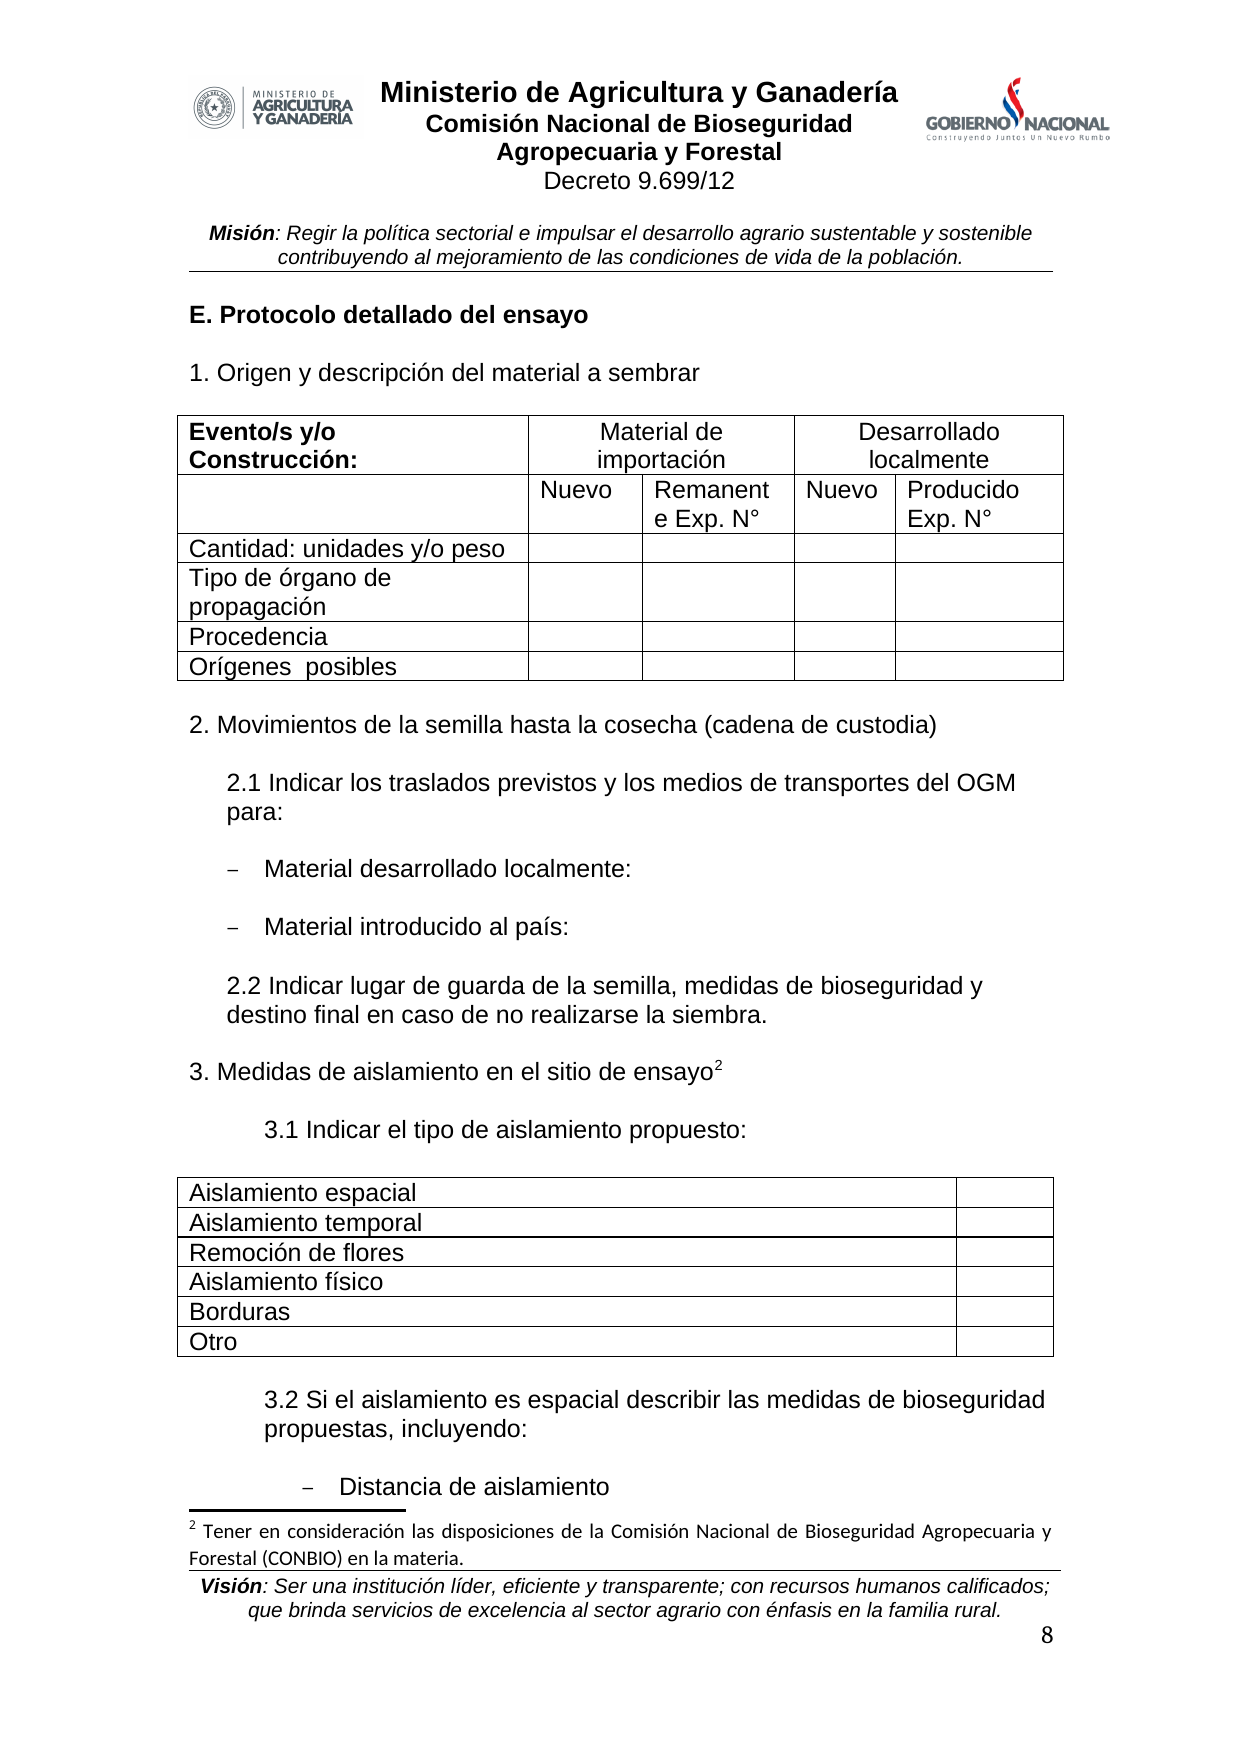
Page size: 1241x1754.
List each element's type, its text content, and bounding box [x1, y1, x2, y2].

table_cell [957, 1238, 1053, 1266]
table_cell Tipo de órgano de propagación [178, 563, 528, 621]
table_cell [643, 563, 794, 621]
table_cell Remanente Exp. N° [643, 475, 794, 532]
text 2.1 Indicar los traslados previstos y los medios de transportes del OGM para: [226, 768, 1053, 825]
text 3. Medidas de aislamiento en el sitio de ensayo [189, 1057, 1053, 1086]
table_cell [795, 652, 895, 680]
table_header Material de importación [529, 416, 794, 474]
text 3.2 Si el aislamiento es espacial describir las medidas de bioseguridad propuestas, incluyendo: [264, 1385, 1053, 1443]
list Material introducido al país: [226, 912, 1053, 942]
table_header [957, 1178, 1053, 1207]
table_cell Aislamiento temporal [178, 1208, 956, 1236]
table_cell [896, 652, 1063, 680]
table_header Aislamiento espacial [178, 1178, 956, 1207]
table_header Evento/s y/o Construcción: [178, 416, 528, 474]
table_cell [957, 1267, 1053, 1296]
table_cell Orígenes posibles [178, 652, 528, 680]
picture [923, 75, 1111, 144]
table_header Desarrollado localmente [795, 416, 1063, 474]
table_cell [957, 1208, 1053, 1236]
table_cell Cantidad: unidades y/o peso [178, 534, 528, 562]
table_cell [896, 563, 1063, 621]
table_cell Aislamiento físico [178, 1267, 956, 1296]
picture [188, 75, 364, 139]
table_cell Nuevo [529, 475, 642, 532]
table_cell [643, 534, 794, 562]
text E. Protocolo detallado del ensayo [189, 300, 1053, 329]
table_cell [795, 622, 895, 651]
text 2.2 Indicar lugar de guarda de la semilla, medidas de bioseguridad y destino final en caso de no realizarse la siembra. [226, 971, 1053, 1028]
table_cell Nuevo [795, 475, 895, 532]
table_cell [529, 622, 642, 651]
table_cell Producido Exp. N° [896, 475, 1063, 532]
table_cell [529, 563, 642, 621]
table_cell [795, 534, 895, 562]
list Material desarrollado localmente: [226, 854, 1053, 884]
table_cell Borduras [178, 1297, 956, 1326]
table_cell [957, 1327, 1053, 1356]
table_cell [896, 622, 1063, 651]
table_cell [178, 475, 528, 532]
table_cell [643, 622, 794, 651]
table_cell Otro [178, 1327, 956, 1356]
table_cell [529, 652, 642, 680]
text 1. Origen y descripción del material a sembrar [189, 358, 1053, 387]
table_cell [529, 534, 642, 562]
list Distancia de aislamiento [301, 1472, 1053, 1501]
table_cell [896, 534, 1063, 562]
table_cell [957, 1297, 1053, 1326]
text 2. Movimientos de la semilla hasta la cosecha (cadena de custodia) [189, 710, 1053, 739]
table_cell [795, 563, 895, 621]
table_cell Remoción de flores [178, 1238, 956, 1266]
subtitle 3.1 Indicar el tipo de aislamiento propuesto: [264, 1114, 1053, 1143]
table_cell Procedencia [178, 622, 528, 651]
table_cell [643, 652, 794, 680]
